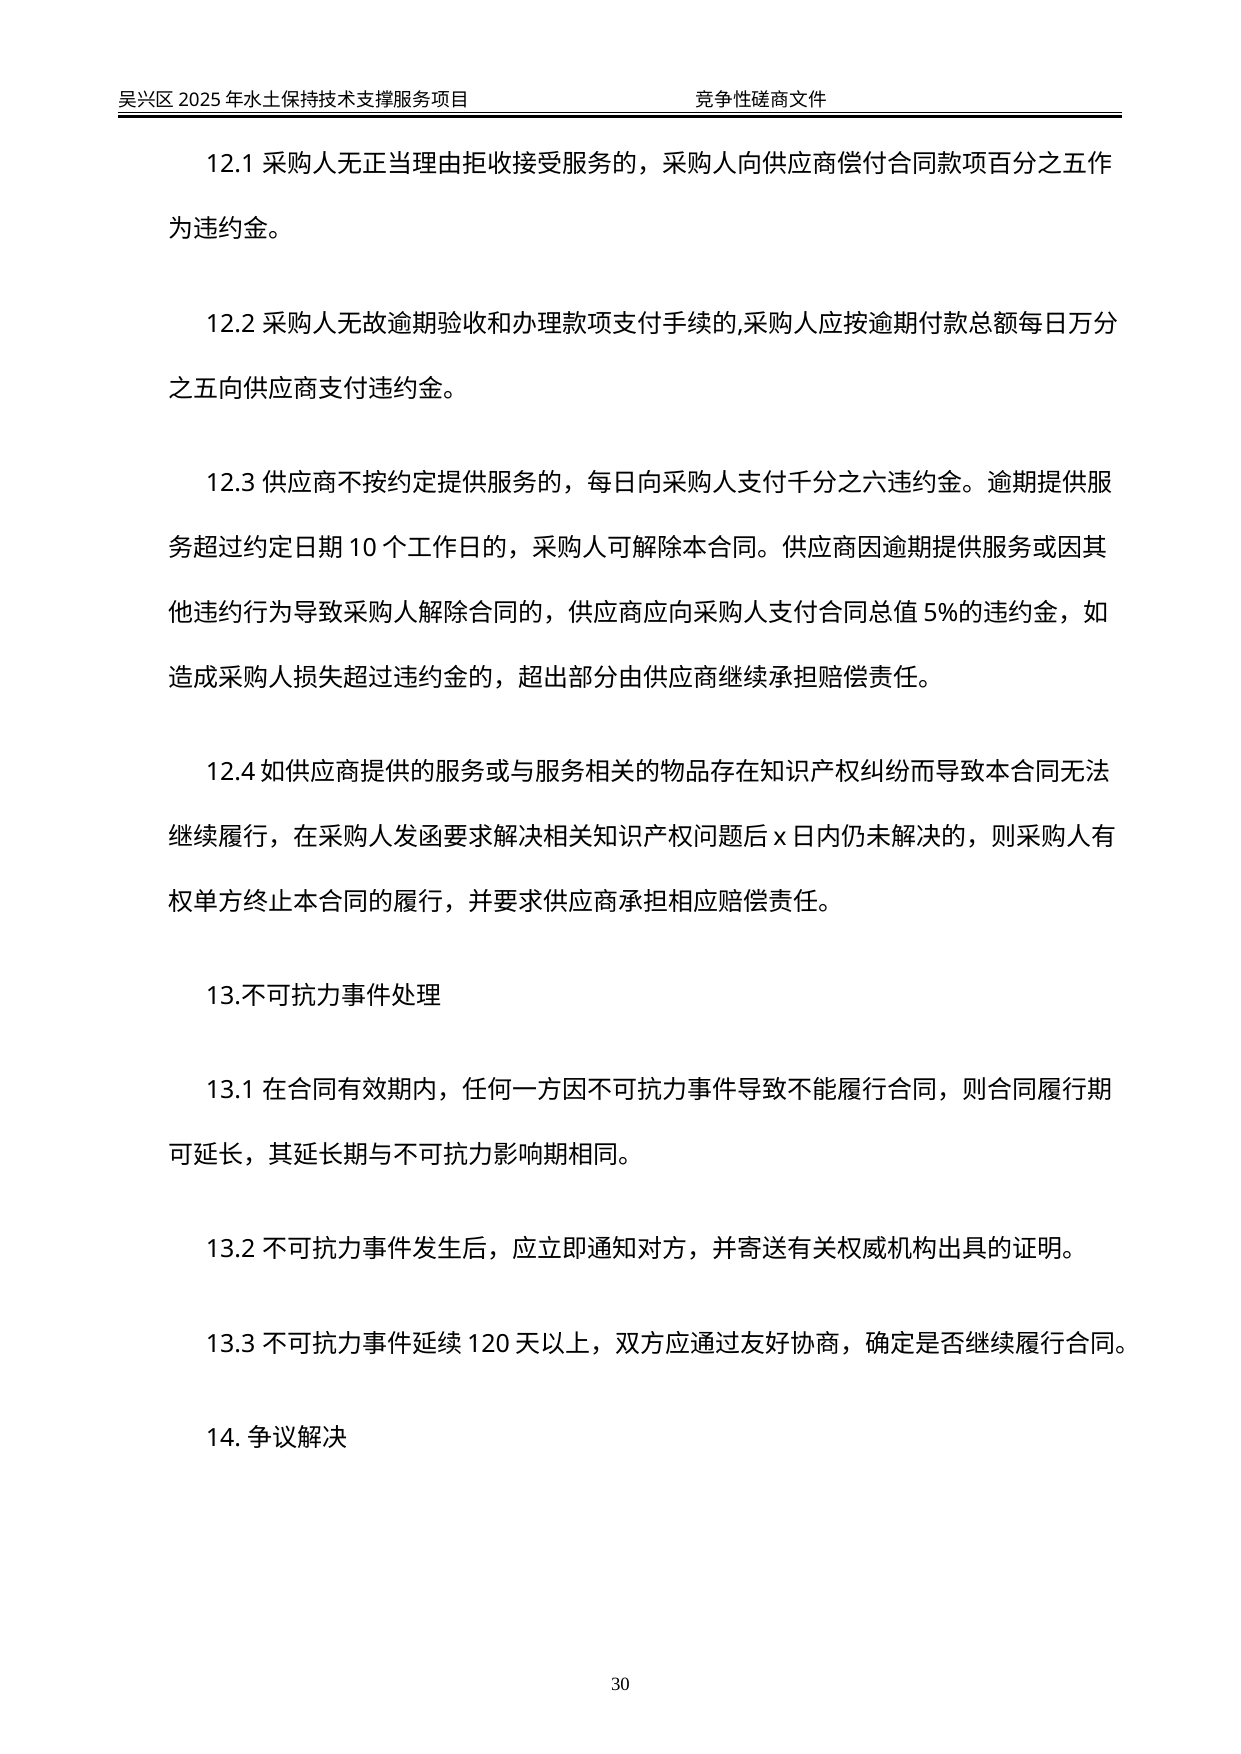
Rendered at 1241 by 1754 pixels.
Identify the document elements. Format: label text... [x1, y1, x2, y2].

text 14. 争议解决 [168, 1403, 1122, 1468]
text 12.4如供应商提供的服务或与服务相关的物品存在知识产权纠纷而导致本合同无法继续履行，在采购人发函要求解决相关知识产权问题后x日内仍未解决的，则采购人有权单方终止本合同的履行，并要求供应商承担相应赔偿责任。 [168, 737, 1122, 932]
text 12.2 采购人无故逾期验收和办理款项支付手续的,采购人应按逾期付款总额每日万分之五向供应商支付违约金。 [168, 289, 1122, 419]
text 13.1 在合同有效期内，任何一方因不可抗力事件导致不能履行合同，则合同履行期可延长，其延长期与不可抗力影响期相同。 [168, 1055, 1122, 1185]
text 12.3 供应商不按约定提供服务的，每日向采购人支付千分之六违约金。逾期提供服务超过约定日期10个工作日的，采购人可解除本合同。供应商因逾期提供服务或因其他违约行为导致采购人解除合同的，供应商应向采购人支付合同总值5%的违约金，如造成采购人损失超过违约金的，超出部分由供应商继续承担赔偿责任。 [168, 448, 1122, 708]
text 12.1 采购人无正当理由拒收接受服务的，采购人向供应商偿付合同款项百分之五作为违约金。 [168, 129, 1122, 259]
text 13.不可抗力事件处理 [168, 961, 1122, 1026]
text 13.3 不可抗力事件延续120天以上，双方应通过友好协商，确定是否继续履行合同。 [168, 1309, 1122, 1374]
text 13.2 不可抗力事件发生后，应立即通知对方，并寄送有关权威机构出具的证明。 [168, 1214, 1122, 1279]
